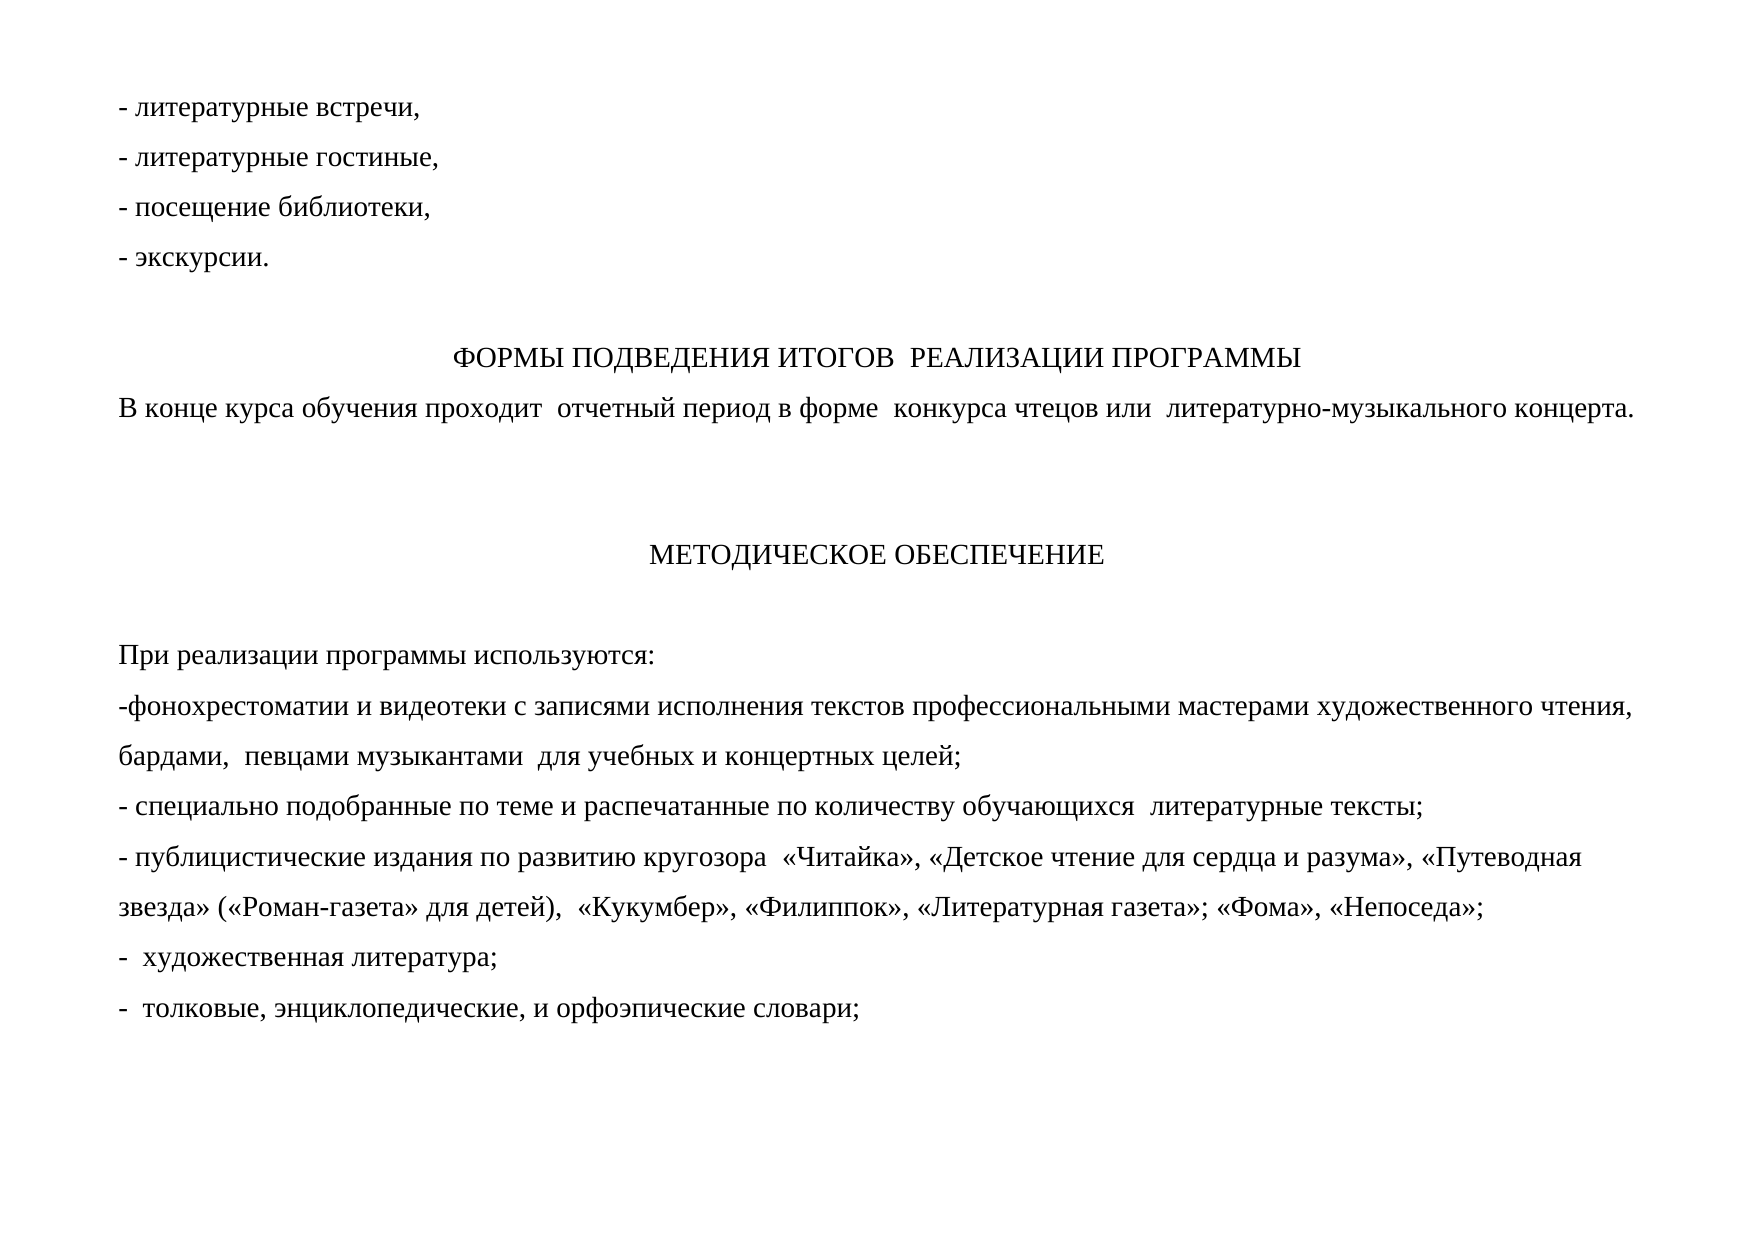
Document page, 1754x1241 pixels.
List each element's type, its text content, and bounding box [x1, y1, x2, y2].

text - публицистические издания по развитию кругозора «Читайка», «Детское чтение для сердца и разума», «Путеводная звезда» («Роман-газета» для детей), «Кукумбер», «Филиппок», «Литературная газета»; «Фома», «Непоседа»; [118, 839, 1636, 923]
text При реализации программы используются: [118, 587, 1636, 671]
text - посещение библиотеки, [118, 189, 1636, 223]
text ФОРМЫ ПОДВЕДЕНИЯ ИТОГОВ РЕАЛИЗАЦИИ ПРОГРАММЫ [118, 290, 1636, 374]
text - литературные встречи, [118, 89, 1636, 122]
text - художественная литература; [118, 939, 1636, 973]
text - толковые, энциклопедические, и орфоэпические словари; [118, 990, 1636, 1023]
text - литературные гостиные, [118, 139, 1636, 172]
text -фонохрестоматии и видеотеки с записями исполнения текстов профессиональными мастерами художественного чтения, бардами, певцами музыкантами для учебных и концертных целей; [118, 688, 1636, 772]
text МЕТОДИЧЕСКОЕ ОБЕСПЕЧЕНИЕ [118, 537, 1636, 570]
text - экскурсии. [118, 239, 1636, 273]
text В конце курса обучения проходит отчетный период в форме конкурса чтецов или литературно-музыкального концерта. [118, 391, 1636, 424]
text - специально подобранные по теме и распечатанные по количеству обучающихся литературные тексты; [118, 788, 1636, 822]
